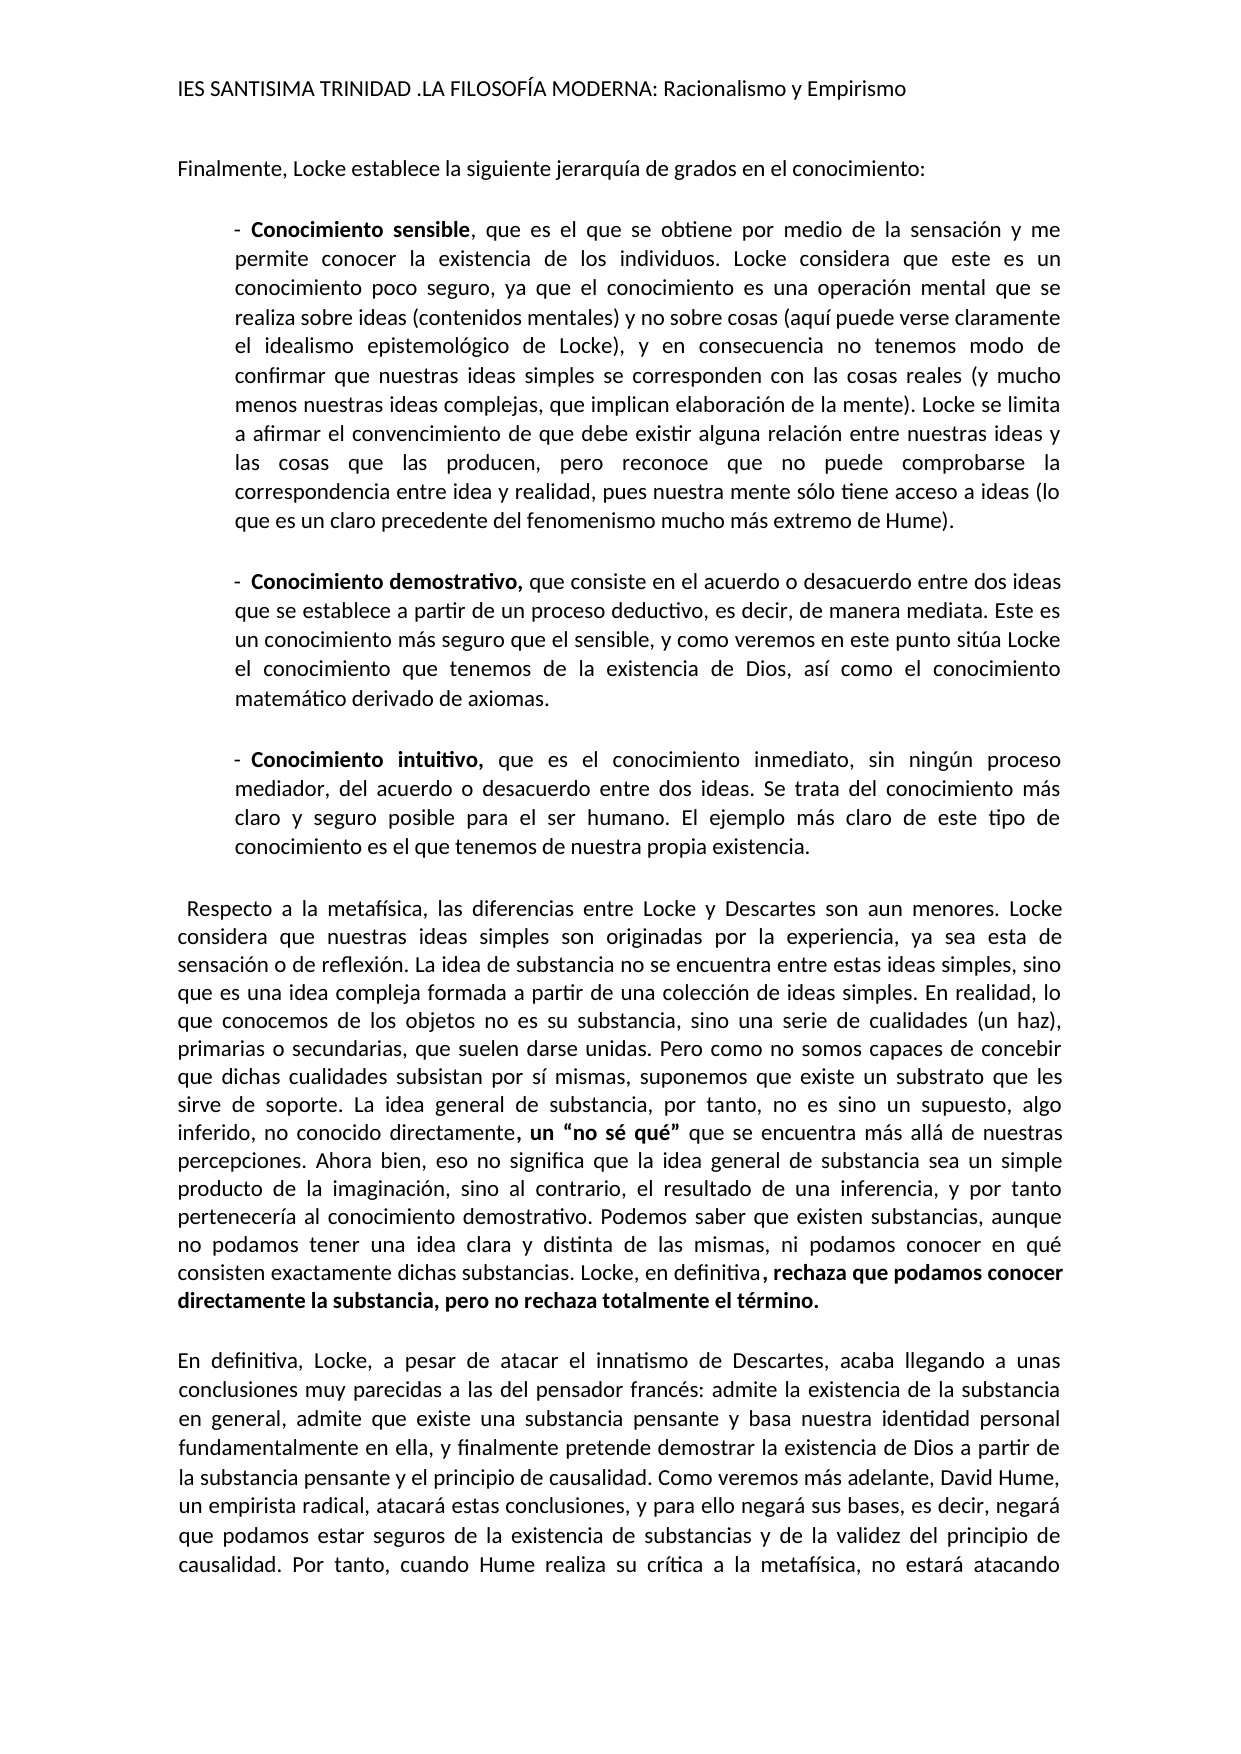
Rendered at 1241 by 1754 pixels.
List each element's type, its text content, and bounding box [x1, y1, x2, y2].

text Respecto a la metafísica, las diferencias entre Locke y Descartes son aun menores. Locke considera que nuestras ideas simples son originadas por la experiencia, ya sea esta de sensación o de reflexión. La idea de substancia no se encuentra entre estas ideas simples, sino que es una idea compleja formada a partir de una colección de ideas simples. En realidad, lo que conocemos de los objetos no es su substancia, sino una serie de cualidades (un haz), primarias o secundarias, que suelen darse unidas. Pero como no somos capaces de concebir que dichas cualidades subsistan por sí mismas, suponemos que existe un substrato que les sirve de soporte. La idea general de substancia, por tanto, no es sino un supuesto, algo inferido, no conocido directamente, un “no sé qué” que se encuentra más allá de nuestras percepciones. Ahora bien, eso no significa que la idea general de substancia sea un simple producto de la imaginación, sino al contrario, el resultado de una inferencia, y por tanto pertenecería al conocimiento demostrativo. Podemos saber que existen substancias, aunque no podamos tener una idea clara y distinta de las mismas, ni podamos conocer en qué consisten exactamente dichas substancias. Locke, en definitiva, rechaza que podamos conocer directamente la substancia, pero no rechaza totalmente el término. [177, 894, 1064, 1314]
list Conocimiento intuitivo, que es el conocimiento inmediato, sin ningún proceso mediador, del acuerdo o desacuerdo entre dos ideas. Se trata del conocimiento más claro y seguro posible para el ser humano. El ejemplo más claro de este tipo de conocimiento es el que tenemos de nuestra propia existencia. [233, 745, 1062, 860]
list Conocimiento sensible, que es el que se obtiene por medio de la sensación y me permite conocer la existencia de los individuos. Locke considera que este es un conocimiento poco seguro, ya que el conocimiento es una operación mental que se realiza sobre ideas (contenidos mentales) y no sobre cosas (aquí puede verse claramente el idealismo epistemológico de Locke), y en consecuencia no tenemos modo de confirmar que nuestras ideas simples se corresponden con las cosas reales (y mucho menos nuestras ideas complejas, que implican elaboración de la mente). Locke se limita a afirmar el convencimiento de que debe existir alguna relación entre nuestras ideas y las cosas que las producen, pero reconoce que no puede comprobarse la correspondencia entre idea y realidad, pues nuestra mente sólo tiene acceso a ideas (lo que es un claro precedente del fenomenismo mucho más extremo de Hume). [233, 215, 1062, 534]
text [177, 1346, 1062, 1578]
list Conocimiento demostrativo, que consiste en el acuerdo o desacuerdo entre dos ideas que se establece a partir de un proceso deductivo, es decir, de manera mediata. Este es un conocimiento más seguro que el sensible, y como veremos en este punto sitúa Locke el conocimiento que tenemos de la existencia de Dios, así como el conocimiento matemático derivado de axiomas. [233, 567, 1062, 712]
text Finalmente, Locke establece la siguiente jerarquía de grados en el conocimiento: [177, 154, 1062, 182]
